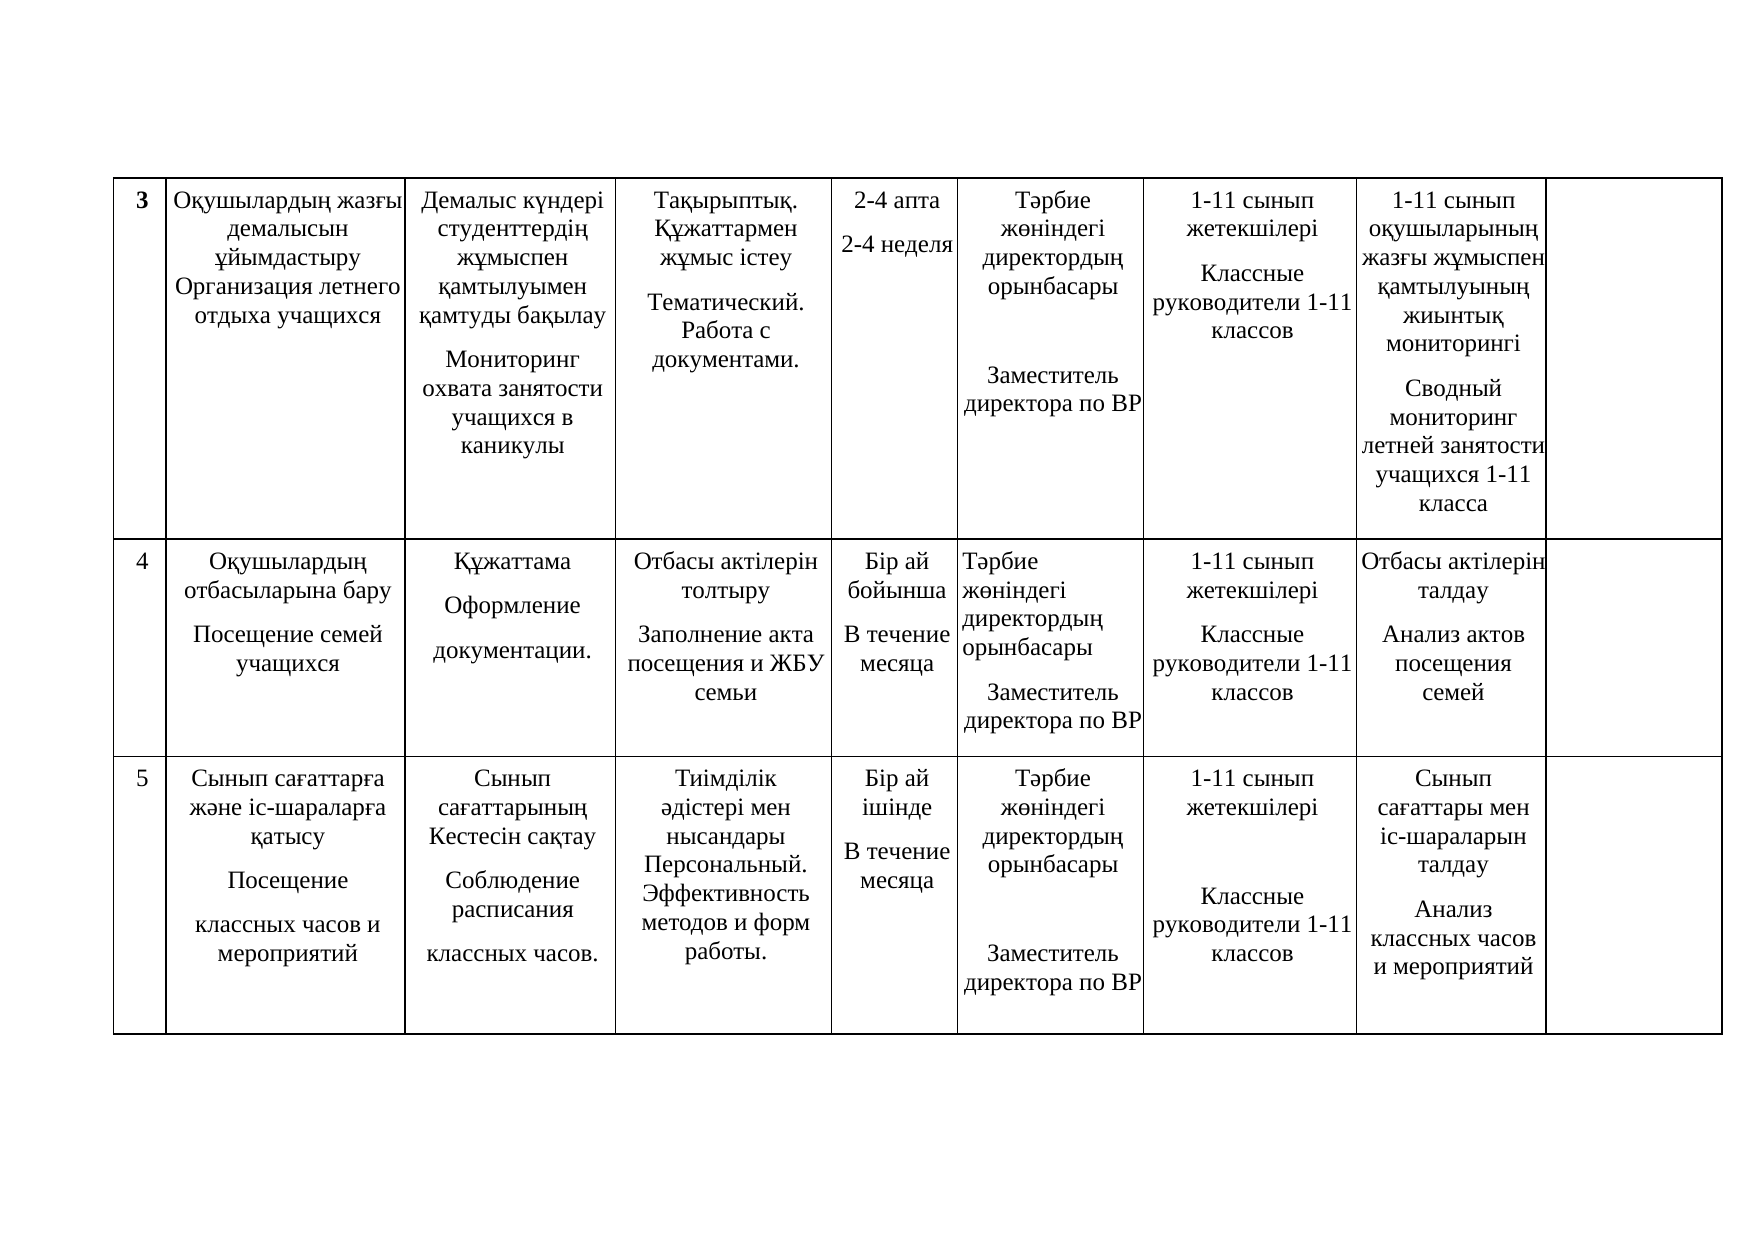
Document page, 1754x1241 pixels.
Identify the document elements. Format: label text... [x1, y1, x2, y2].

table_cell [1144, 179, 1356, 538]
table_cell Тиімділік әдiстерi мен нысандары Персональный. Эффективность методов и форм работы. [616, 757, 831, 1033]
table_cell Сынып сағаттарының Кестесін сақтау Соблюдение расписания классных часов. [406, 757, 615, 1033]
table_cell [958, 179, 1143, 538]
table_cell Тәрбие жөніндегі директордың орынбасары Заместитель директора по ВР [958, 757, 1143, 1033]
table_cell Сынып сағаттары мен іс-шараларын талдау Анализ классных часов и мероприятий [1357, 757, 1545, 1033]
table_cell Оқушылардың отбасыларына бару Посещение семей учащихся [167, 540, 404, 756]
table_cell Тәрбие жөніндегі директордың орынбасары Заместитель директора по ВР [958, 540, 1143, 756]
table_cell Сынып сағаттарға және іс-шараларға қатысу Посещение классных часов и мероприятий [167, 757, 404, 1033]
table_cell Тақырыптық. Құжаттармен жұмыс істеу Тематический. Работа с документами. [616, 179, 831, 538]
table_cell Демалыс күндері студенттердің жұмыспен қамтылуымен қамтуды бақылау Мониторинг охвата занятости учащихся в каникулы [406, 179, 615, 538]
table_cell Оқушылардың жазғы демалысын ұйымдастыру Организация летнего отдыха учащихся [167, 179, 404, 538]
table_cell [1547, 540, 1721, 756]
table_cell 4 [114, 540, 165, 756]
table_cell 3 [114, 179, 165, 538]
table_cell Бір ай ішінде В течение месяца [832, 757, 957, 1033]
table_cell Құжаттама Оформление документации. [406, 540, 615, 756]
table_cell 1-11 сынып жетекшілері Классные руководители 1-11 классов [1144, 540, 1356, 756]
table_cell [1547, 757, 1721, 1033]
table_cell [1547, 179, 1721, 538]
table_cell Отбасы актілерін толтыру Заполнение акта посещения и ЖБУ семьи [616, 540, 831, 756]
table_cell 1-11 сынып жетекшілері Классные руководители 1-11 классов [1144, 757, 1356, 1033]
table_cell Бір ай бойынша В течение месяца [832, 540, 957, 756]
table_cell 5 [114, 757, 165, 1033]
table_cell Отбасы актілерін талдау Анализ актов посещения семей [1357, 540, 1545, 756]
table_cell 1-11 сынып оқушыларының жазғы жұмыспен қамтылуының жиынтық мониторингі Сводный мониторинг летней занятости учащихся 1-11 класса [1357, 179, 1545, 538]
table_cell 2-4 апта 2-4 неделя [832, 179, 957, 538]
